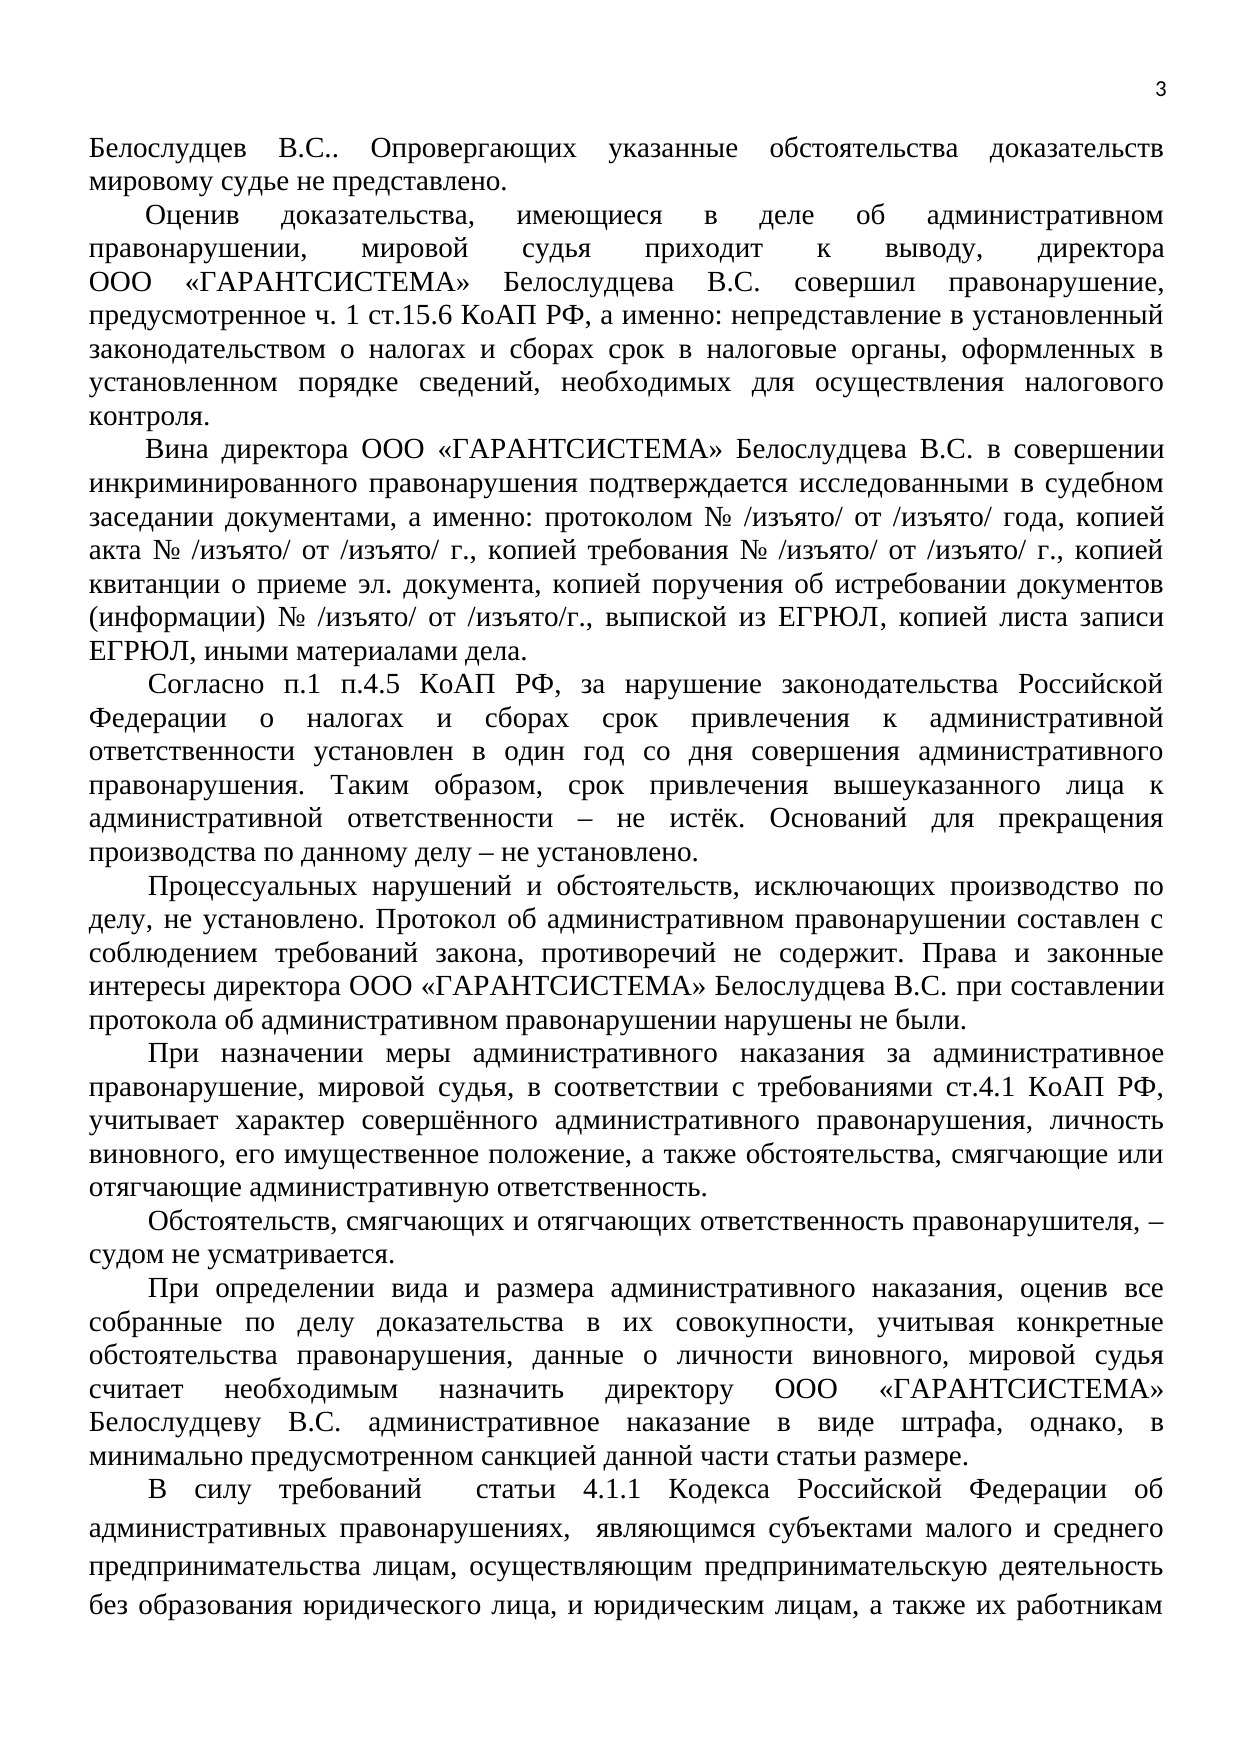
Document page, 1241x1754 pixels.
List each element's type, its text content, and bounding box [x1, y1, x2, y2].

text При определении вида и размера административного наказания, оценив все собранные по делу доказательства в их совокупности, учитывая конкретные обстоятельства правонарушения, данные о личности виновного, мировой судья считает необходимым назначить директору ООО «ГАРАНТСИСТЕМА» Белослудцеву В.С. административное наказание в виде штрафа, однако, в минимально предусмотренном санкцией данной части статьи размере. [89, 1270, 1164, 1471]
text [89, 130, 1164, 197]
text Вина директора ООО «ГАРАНТСИСТЕМА» Белослудцева В.С. в совершении инкриминированного правонарушения подтверждается исследованными в судебном заседании документами, а именно: протоколом № /изъято/ от /изъято/ года, копией акта № /изъято/ от /изъято/ г., копией требования № /изъято/ от /изъято/ г., копией квитанции о приеме эл. документа, копией поручения об истребовании документов (информации) № /изъято/ от /изъято/г., выпиской из ЕГРЮЛ, копией листа записи ЕГРЮЛ, иными материалами дела. [89, 432, 1164, 666]
text Процессуальных нарушений и обстоятельств, исключающих производство по делу, не установлено. Протокол об административном правонарушении составлен с соблюдением требований закона, противоречий не содержит. Права и законные интересы директора ООО «ГАРАНТСИСТЕМА» Белослудцева В.С. при составлении протокола об административном правонарушении нарушены не были. [89, 868, 1164, 1035]
text Оценив доказательства, имеющиеся в деле об административном правонарушении, мировой судья приходит к выводу, директора ООО «ГАРАНТСИСТЕМА» Белослудцева В.С. совершил правонарушение, предусмотренное ч. 1 ст.15.6 КоАП РФ, а именно: непредставление в установленный законодательством о налогах и сборах срок в налоговые органы, оформленных в установленном порядке сведений, необходимых для осуществления налогового контроля. [89, 197, 1164, 432]
text Обстоятельств, смягчающих и отягчающих ответственность правонарушителя, – судом не усматривается. [89, 1203, 1164, 1270]
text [89, 1471, 1164, 1621]
text При назначении меры административного наказания за административное правонарушение, мировой судья, в соответствии с требованиями ст.4.1 КоАП РФ, учитывает характер совершённого административного правонарушения, личность виновного, его имущественное положение, а также обстоятельства, смягчающие или отягчающие административную ответственность. [89, 1035, 1164, 1203]
text Согласно п.1 п.4.5 КоАП РФ, за нарушение законодательства Российской Федерации о налогах и сборах срок привлечения к административной ответственности установлен в один год со дня совершения административного правонарушения. Таким образом, срок привлечения вышеуказанного лица к административной ответственности – не истёк. Оснований для прекращения производства по данному делу – не установлено. [89, 666, 1164, 868]
